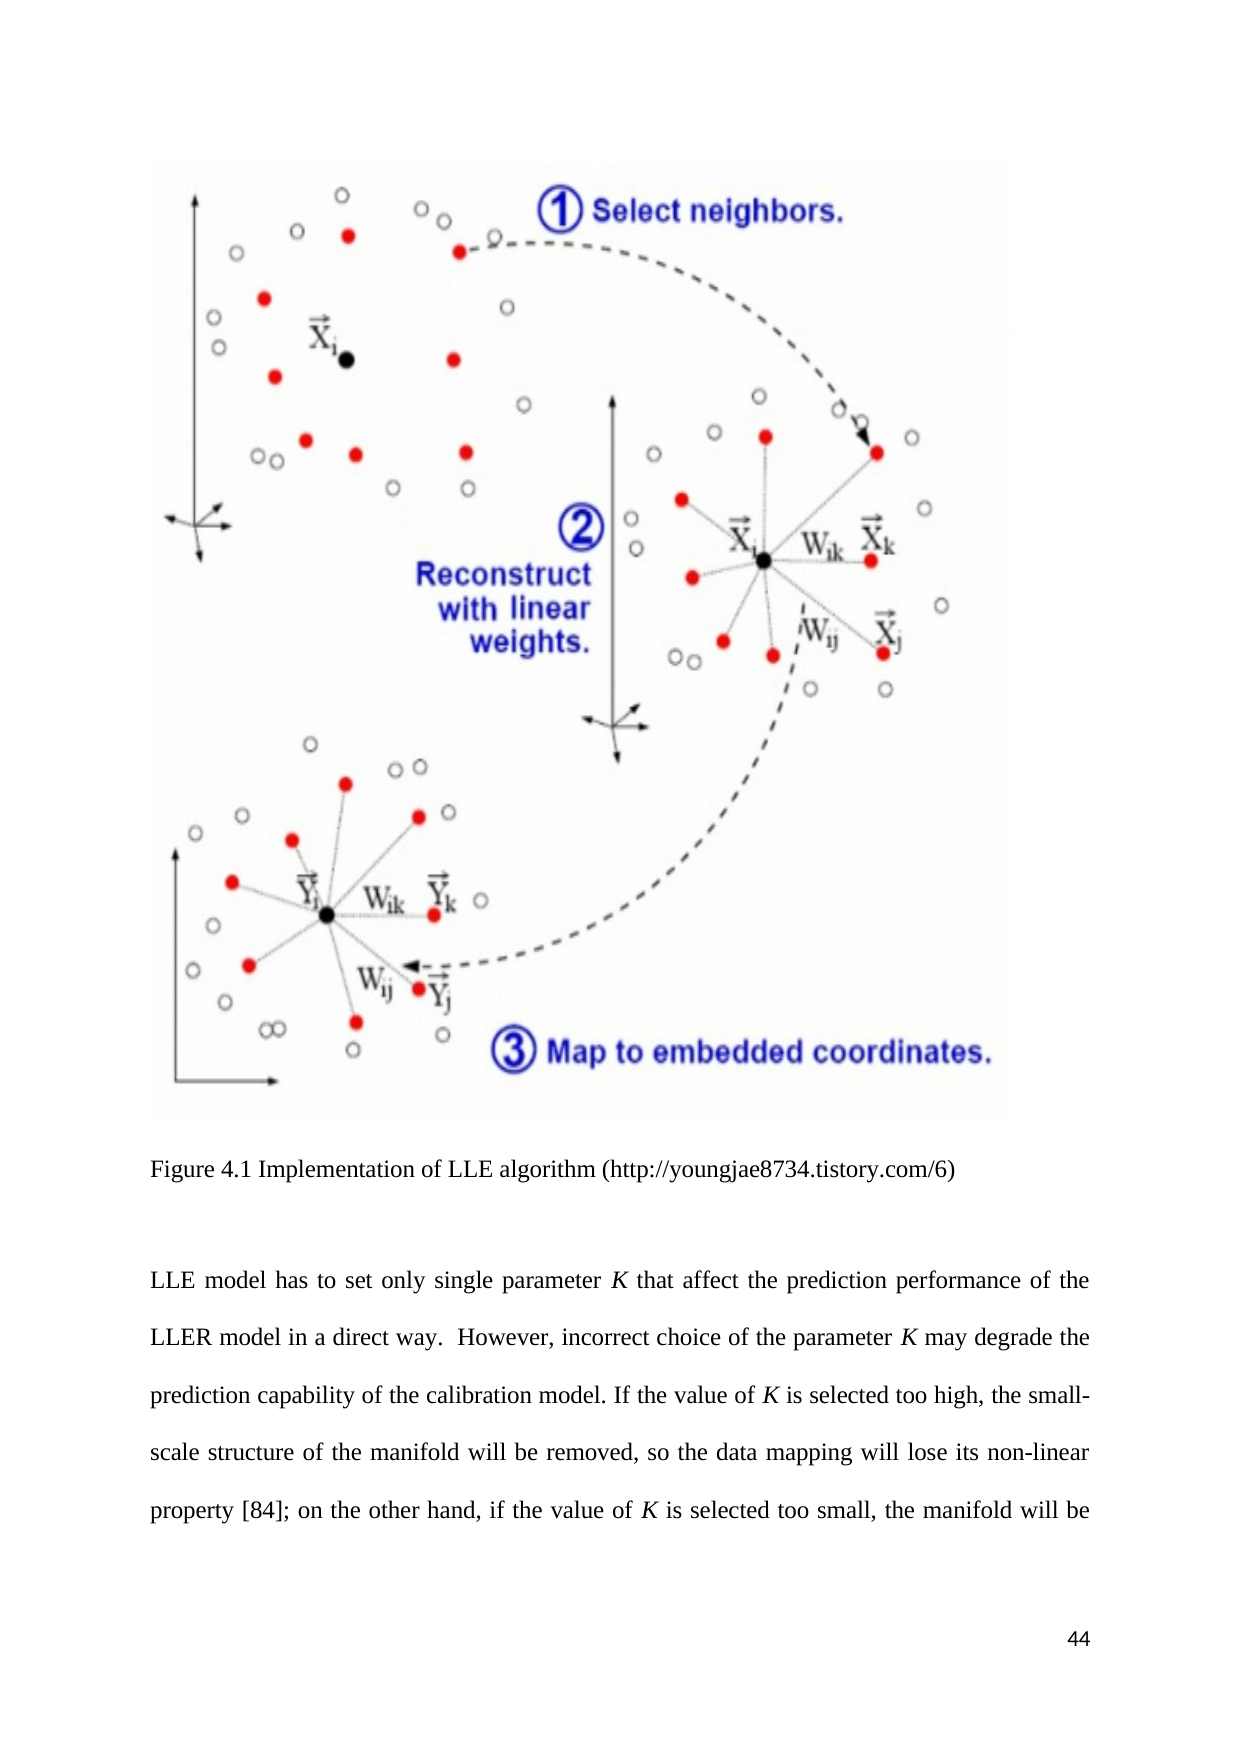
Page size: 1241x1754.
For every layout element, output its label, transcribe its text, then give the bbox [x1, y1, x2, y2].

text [150, 1265, 1090, 1524]
picture [150, 150, 1026, 1118]
text Figure 4.1 Implementation of LLE algorithm (http://youngjae8734.tistory.com/6) [150, 1154, 1090, 1182]
